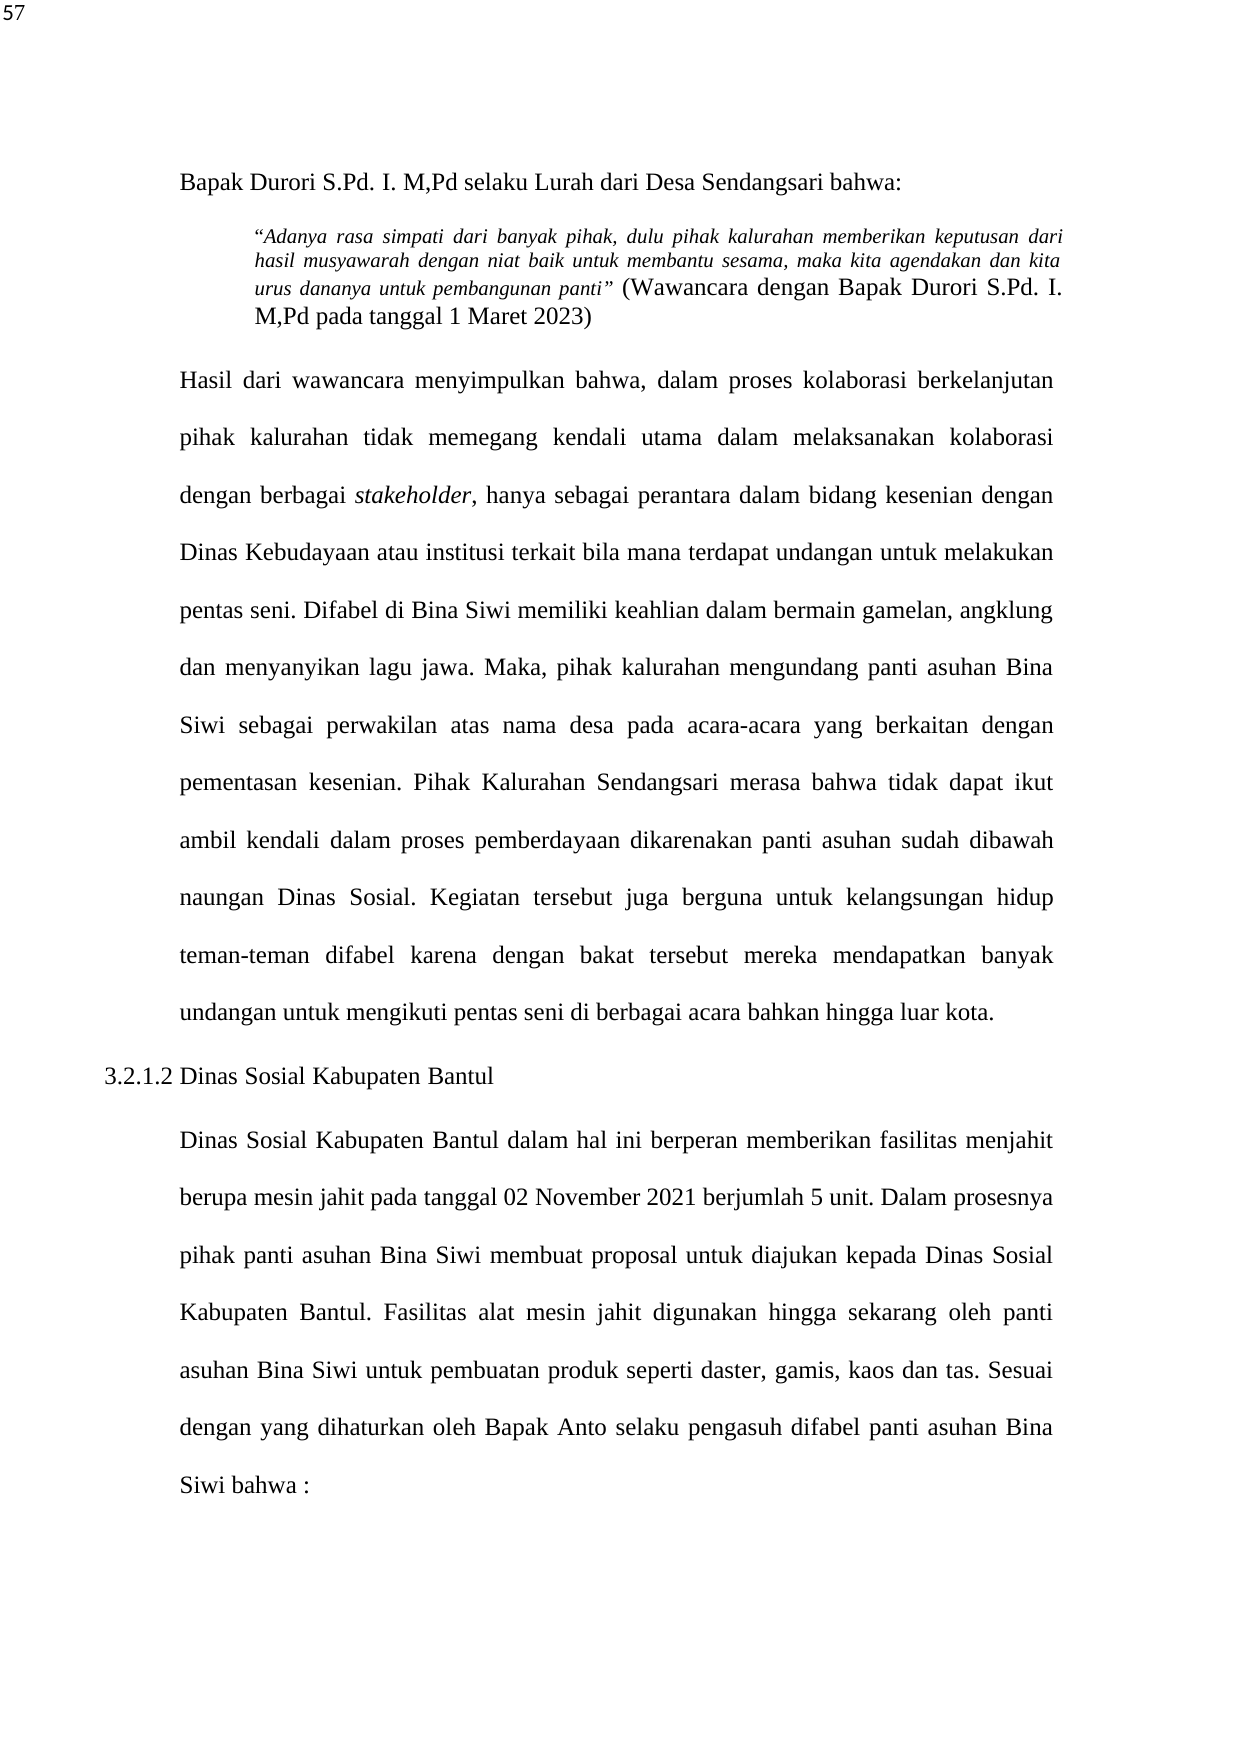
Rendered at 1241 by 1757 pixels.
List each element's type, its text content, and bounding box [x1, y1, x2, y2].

list Dinas Sosial Kabupaten Bantul [104, 1061, 1132, 1090]
text “Adanya rasa simpati dari banyak pihak, dulu pihak kalurahan memberikan keputusan dari hasil musyawarah dengan niat baik untuk membantu sesama, maka kita agendakan dan kita urus dananya untuk pembangunan panti” (Wawancara dengan Bapak Durori S.Pd. I. M,Pd pada tanggal 1 Maret 2023) [254, 224, 1063, 330]
text Bapak Durori S.Pd. I. M,Pd selaku Lurah dari Desa Sendangsari bahwa: [179, 167, 1132, 195]
text Hasil dari wawancara menyimpulkan bahwa, dalam proses kolaborasi berkelanjutan pihak kalurahan tidak memegang kendali utama dalam melaksanakan kolaborasi dengan berbagai stakeholder, hanya sebagai perantara dalam bidang kesenian dengan Dinas Kebudayaan atau institusi terkait bila mana terdapat undangan untuk melakukan pentas seni. Difabel di Bina Siwi memiliki keahlian dalam bermain gamelan, angklung dan menyanyikan lagu jawa. Maka, pihak kalurahan mengundang panti asuhan Bina Siwi sebagai perwakilan atas nama desa pada acara-acara yang berkaitan dengan pementasan kesenian. Pihak Kalurahan Sendangsari merasa bahwa tidak dapat ikut ambil kendali dalam proses pemberdayaan dikarenakan panti asuhan sudah dibawah naungan Dinas Sosial. Kegiatan tersebut juga berguna untuk kelangsungan hidup teman-teman difabel karena dengan bakat tersebut mereka mendapatkan banyak undangan untuk mengikuti pentas seni di berbagai acara bahkan hingga luar kota. [179, 365, 1054, 1026]
text Dinas Sosial Kabupaten Bantul dalam hal ini berperan memberikan fasilitas menjahit berupa mesin jahit pada tanggal 02 November 2021 berjumlah 5 unit. Dalam prosesnya pihak panti asuhan Bina Siwi membuat proposal untuk diajukan kepada Dinas Sosial Kabupaten Bantul. Fasilitas alat mesin jahit digunakan hingga sekarang oleh panti asuhan Bina Siwi untuk pembuatan produk seperti daster, gamis, kaos dan tas. Sesuai dengan yang dihaturkan oleh Bapak Anto selaku pengasuh difabel panti asuhan Bina Siwi bahwa : [179, 1125, 1054, 1499]
